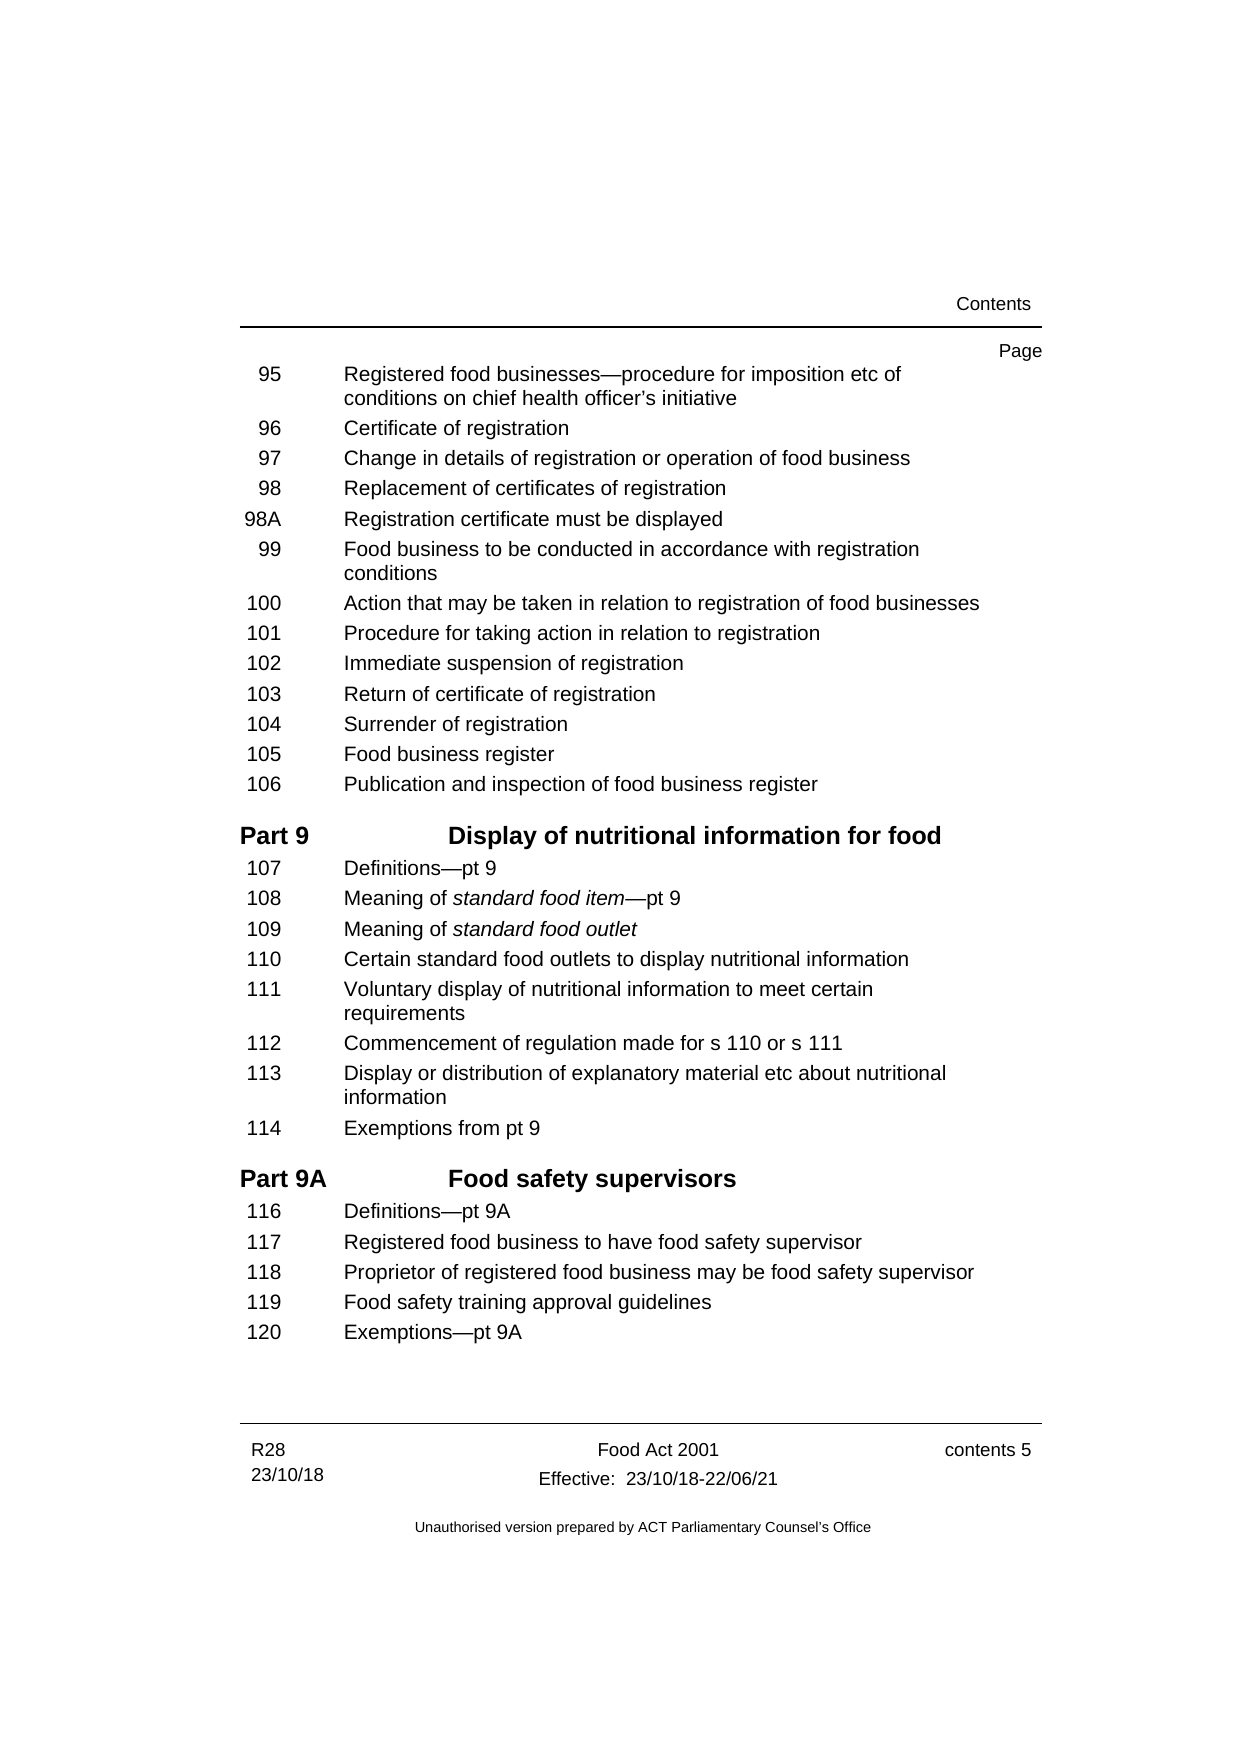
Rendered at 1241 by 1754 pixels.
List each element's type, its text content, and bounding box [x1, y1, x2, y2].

text 103 Return of certificate of registration 79 [239, 681, 996, 705]
text 106 Publication and inspection of food business register 80 [239, 772, 996, 796]
text 95 Registered food businesses—procedure for imposition etc of conditions on chief health officer’s initiative 71 [239, 362, 996, 409]
text 102 Immediate suspension of registration 78 [239, 651, 996, 675]
text 116 Definitions—pt 9A 86 [239, 1199, 996, 1223]
text 112 Commencement of regulation made for s 110 or s 111 85 [239, 1031, 996, 1055]
text 120 Exemptions—pt 9A 89 [239, 1320, 996, 1344]
text 110 Certain standard food outlets to display nutritional information 83 [239, 947, 996, 971]
text 96 Certificate of registration 72 [239, 416, 996, 440]
text 109 Meaning of standard food outlet 82 [239, 916, 996, 940]
text Part 9A Food safety supervisors 86 [239, 1164, 996, 1193]
text 105 Food business register 80 [239, 742, 996, 766]
text 119 Food safety training approval guidelines 88 [239, 1290, 996, 1314]
text 107 Definitions—pt 9 81 [239, 856, 996, 880]
text 118 Proprietor of registered food business may be food safety supervisor 88 [239, 1260, 996, 1284]
text 111 Voluntary display of nutritional information to meet certain requirements 84 [239, 977, 996, 1025]
text 117 Registered food business to have food safety supervisor 87 [239, 1229, 996, 1253]
text 113 Display or distribution of explanatory material etc about nutritional information 85 [239, 1061, 996, 1109]
text 99 Food business to be conducted in accordance with registration conditions 76 [239, 537, 996, 584]
text Part 9 Display of nutritional information for food 81 [239, 821, 996, 850]
text 100 Action that may be taken in relation to registration of food businesses 76 [239, 591, 996, 615]
text 104 Surrender of registration 79 [239, 712, 996, 736]
text 98A Registration certificate must be displayed 75 [239, 506, 996, 530]
text 101 Procedure for taking action in relation to registration 77 [239, 621, 996, 645]
text 108 Meaning of standard food item—pt 9 81 [239, 886, 996, 910]
text 97 Change in details of registration or operation of food business 73 [239, 446, 996, 470]
text 114 Exemptions from pt 9 85 [239, 1115, 996, 1139]
text 98 Replacement of certificates of registration 75 [239, 476, 996, 500]
